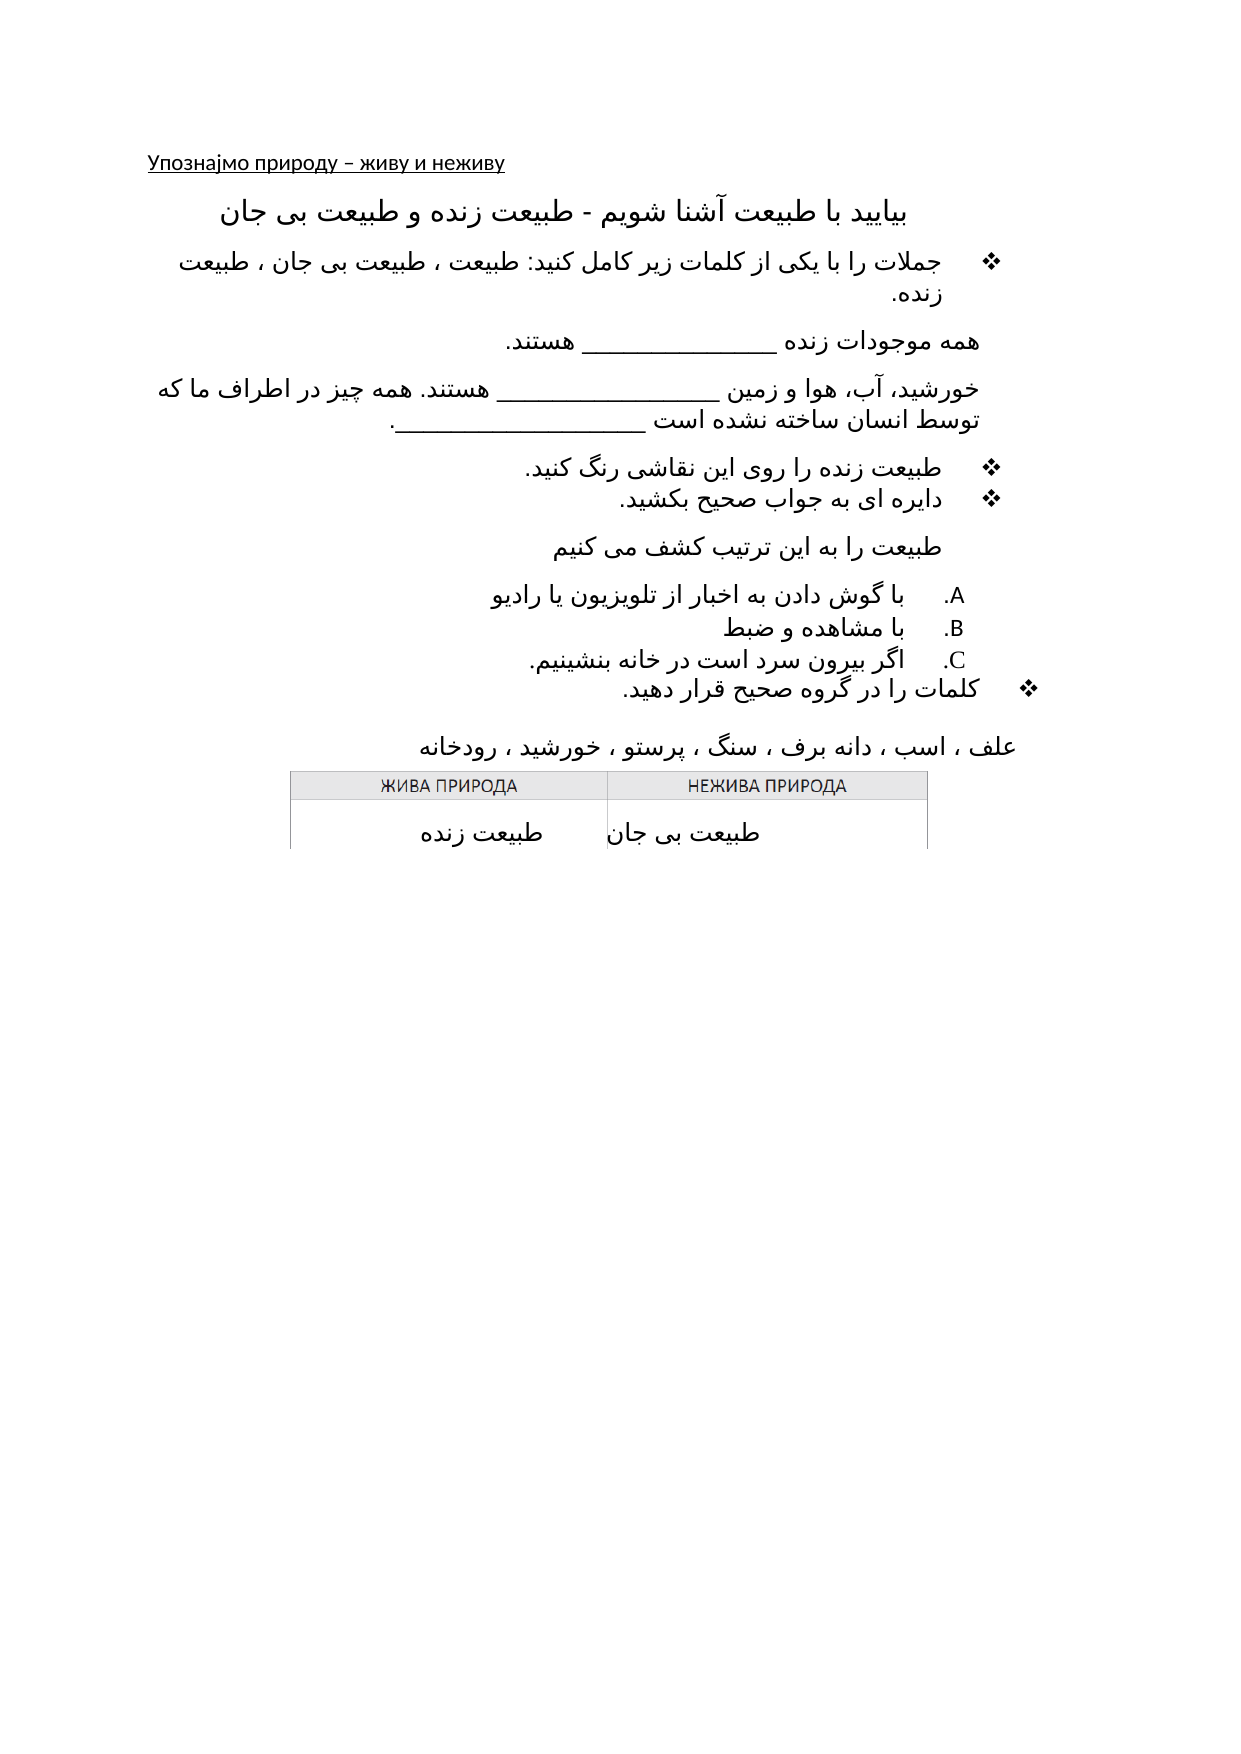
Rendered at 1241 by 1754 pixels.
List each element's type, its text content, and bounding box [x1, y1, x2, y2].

list با گوش دادن به اخبار از تلویزیون یا رادیو [148, 579, 943, 610]
list طبیعت زنده را روی این نقاشی رنگ کنید. [148, 453, 980, 481]
text طبیعت بی جان طبیعت زنده [148, 818, 1018, 846]
list دایره ای به جواب صحیح بکشید. [148, 484, 980, 513]
list جملات را با یکی از کلمات زیر کامل کنید: طبیعت ، طبیعت بی جان ، طبیعت زنده. [148, 247, 980, 307]
list کلمات را در گروه صحیح قرار دهید. [148, 674, 1018, 703]
text خورشید، آب، هوا و زمین ________________ هستند. همه چیز در اطراف ما که توسط انسان ساخته نشده است __________________. [148, 374, 980, 434]
text طبیعت را به این ترتیب کشف می کنیم [148, 532, 943, 560]
text بیایید با طبیعت آشنا شویم - طبیعت زنده و طبیعت بی جان [148, 194, 980, 228]
text همه موجودات زنده ______________ هستند. [148, 326, 980, 355]
list با مشاهده و ضبط [148, 612, 943, 643]
list اگر بیرون سرد است در خانه بنشینیم. [148, 645, 943, 674]
text Упознајмо природу – живу и неживу [148, 148, 980, 176]
text علف ، اسب ، دانه برف ، سنگ ، پرستو ، خورشید ، رودخانه [148, 731, 1018, 760]
